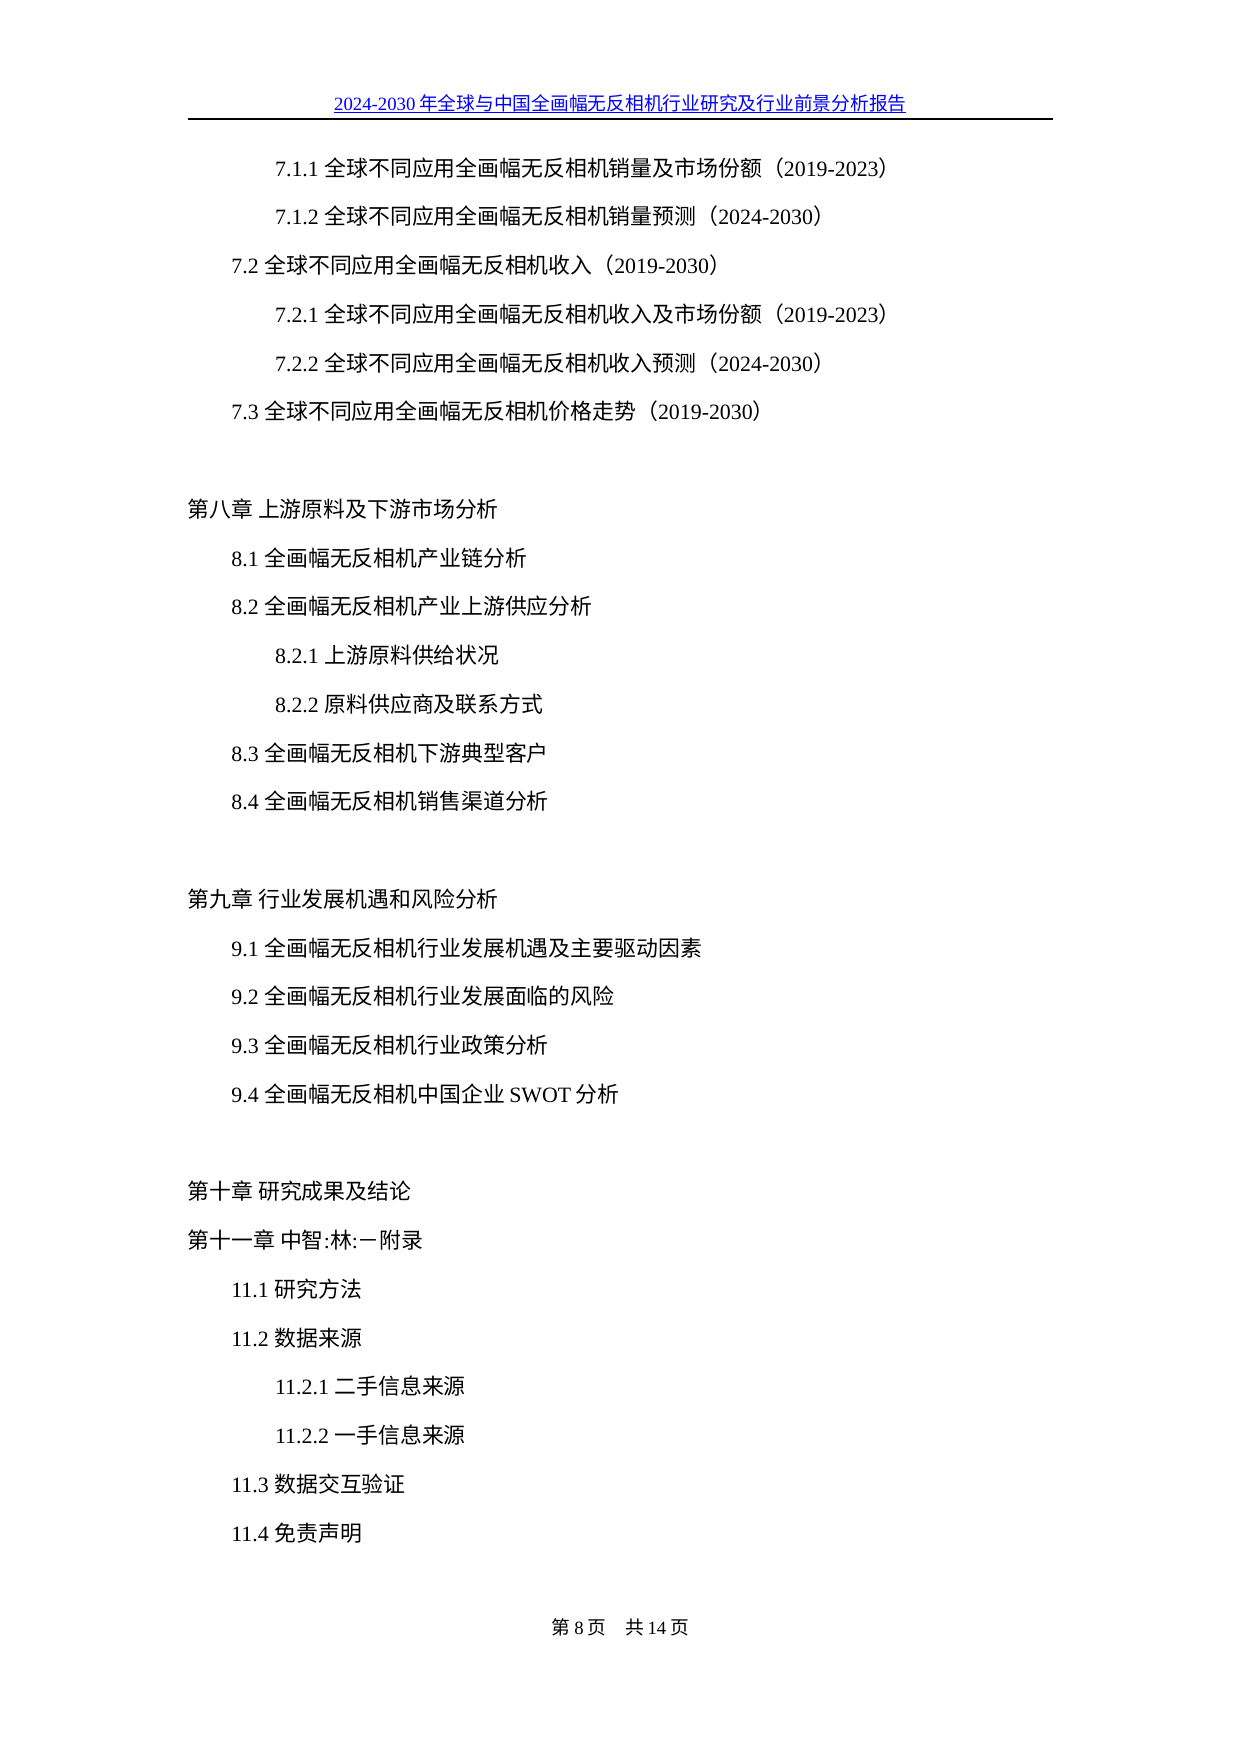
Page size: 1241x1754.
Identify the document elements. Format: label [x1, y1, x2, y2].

text [187, 150, 1053, 1548]
